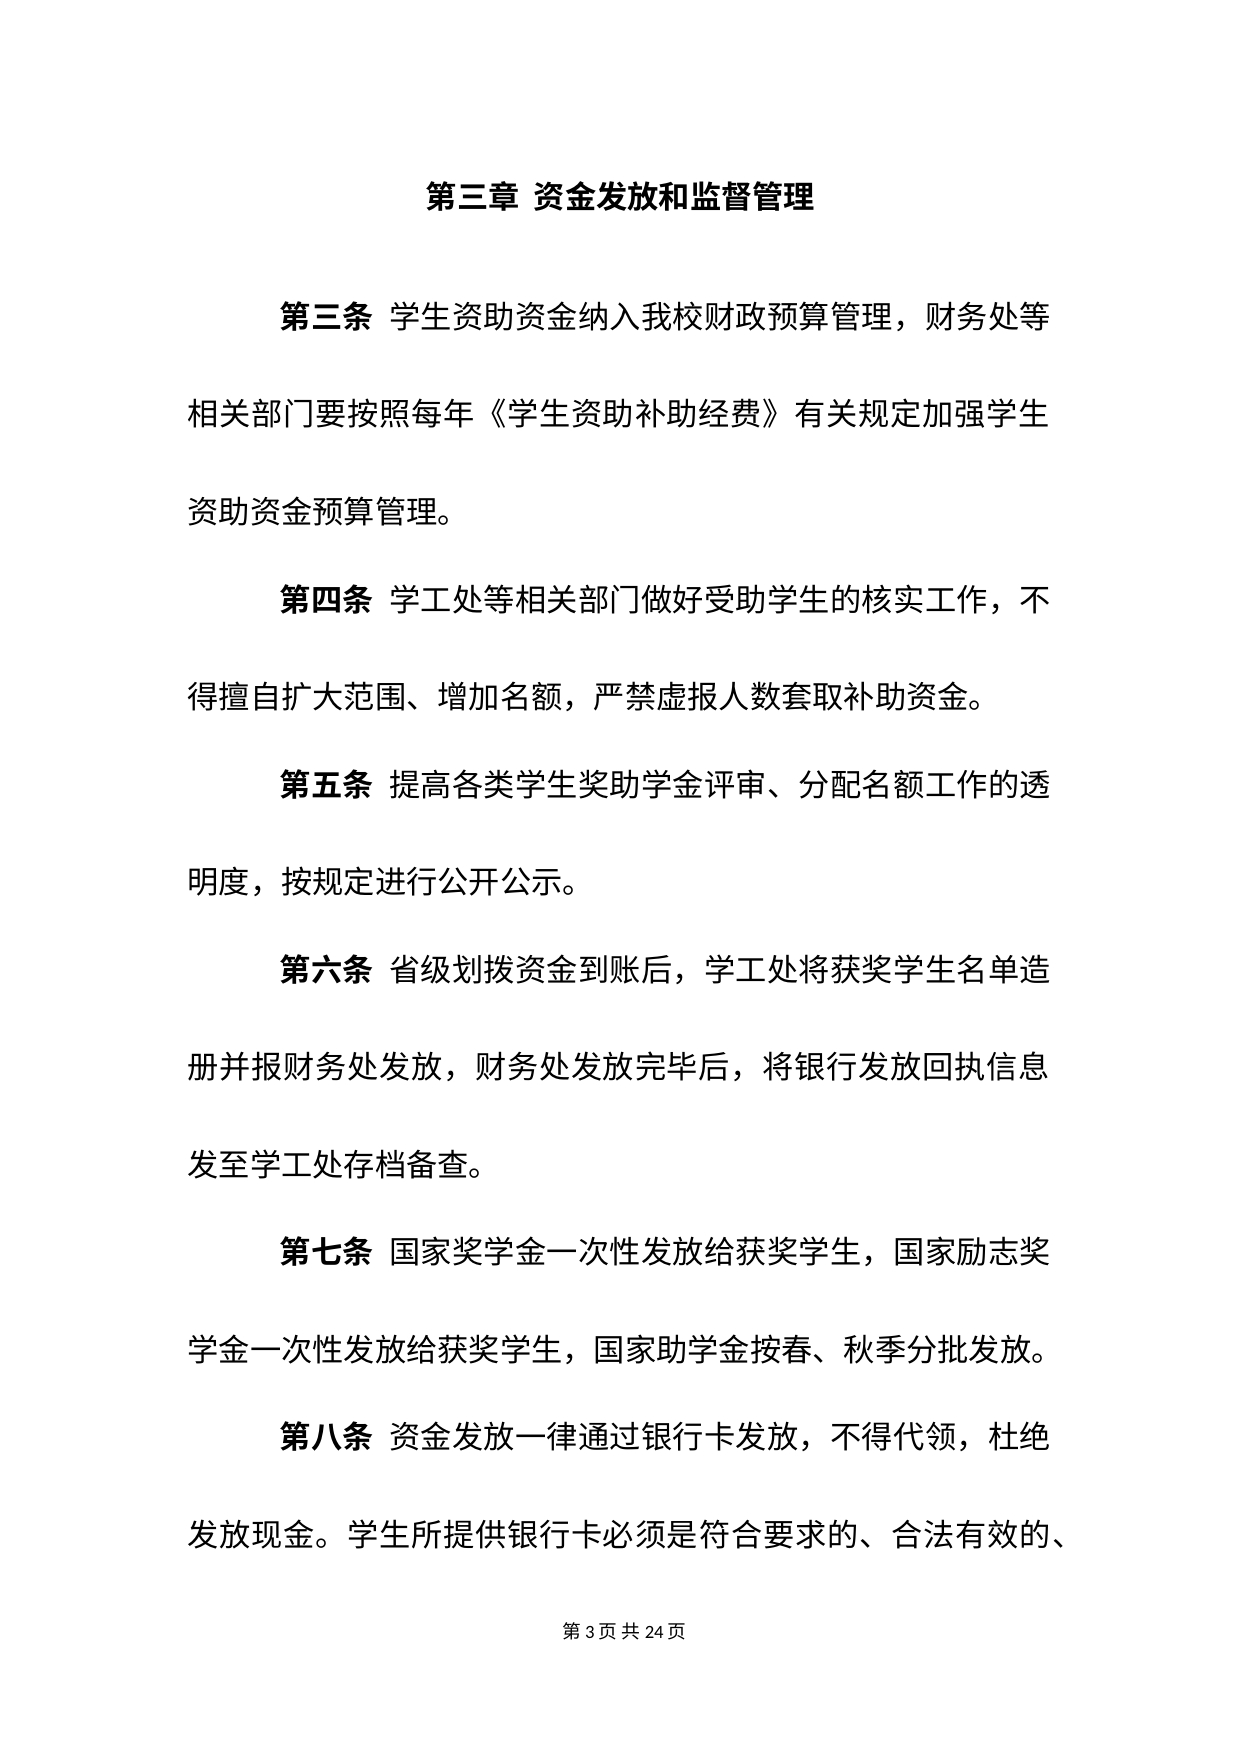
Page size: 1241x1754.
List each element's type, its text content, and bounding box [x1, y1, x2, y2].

text 第三条 学生资助资金纳入我校财政预算管理，财务处等相关部门要按照每年《学生资助补助经费》有关规定加强学生资助资金预算管理。 [187, 282, 1053, 542]
text 第三章 资金发放和监督管理 [187, 162, 1053, 227]
text 第六条 省级划拨资金到账后，学工处将获奖学生名单造册并报财务处发放，财务处发放完毕后，将银行发放回执信息发至学工处存档备查。 [187, 935, 1053, 1195]
text 第四条 学工处等相关部门做好受助学生的核实工作，不得擅自扩大范围、增加名额，严禁虚报人数套取补助资金。 [187, 565, 1053, 727]
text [187, 1403, 1053, 1565]
text 第五条 提高各类学生奖助学金评审、分配名额工作的透明度，按规定进行公开公示。 [187, 750, 1053, 912]
text 第七条 国家奖学金一次性发放给获奖学生，国家励志奖学金一次性发放给获奖学生，国家助学金按春、秋季分批发放。 [187, 1218, 1053, 1380]
